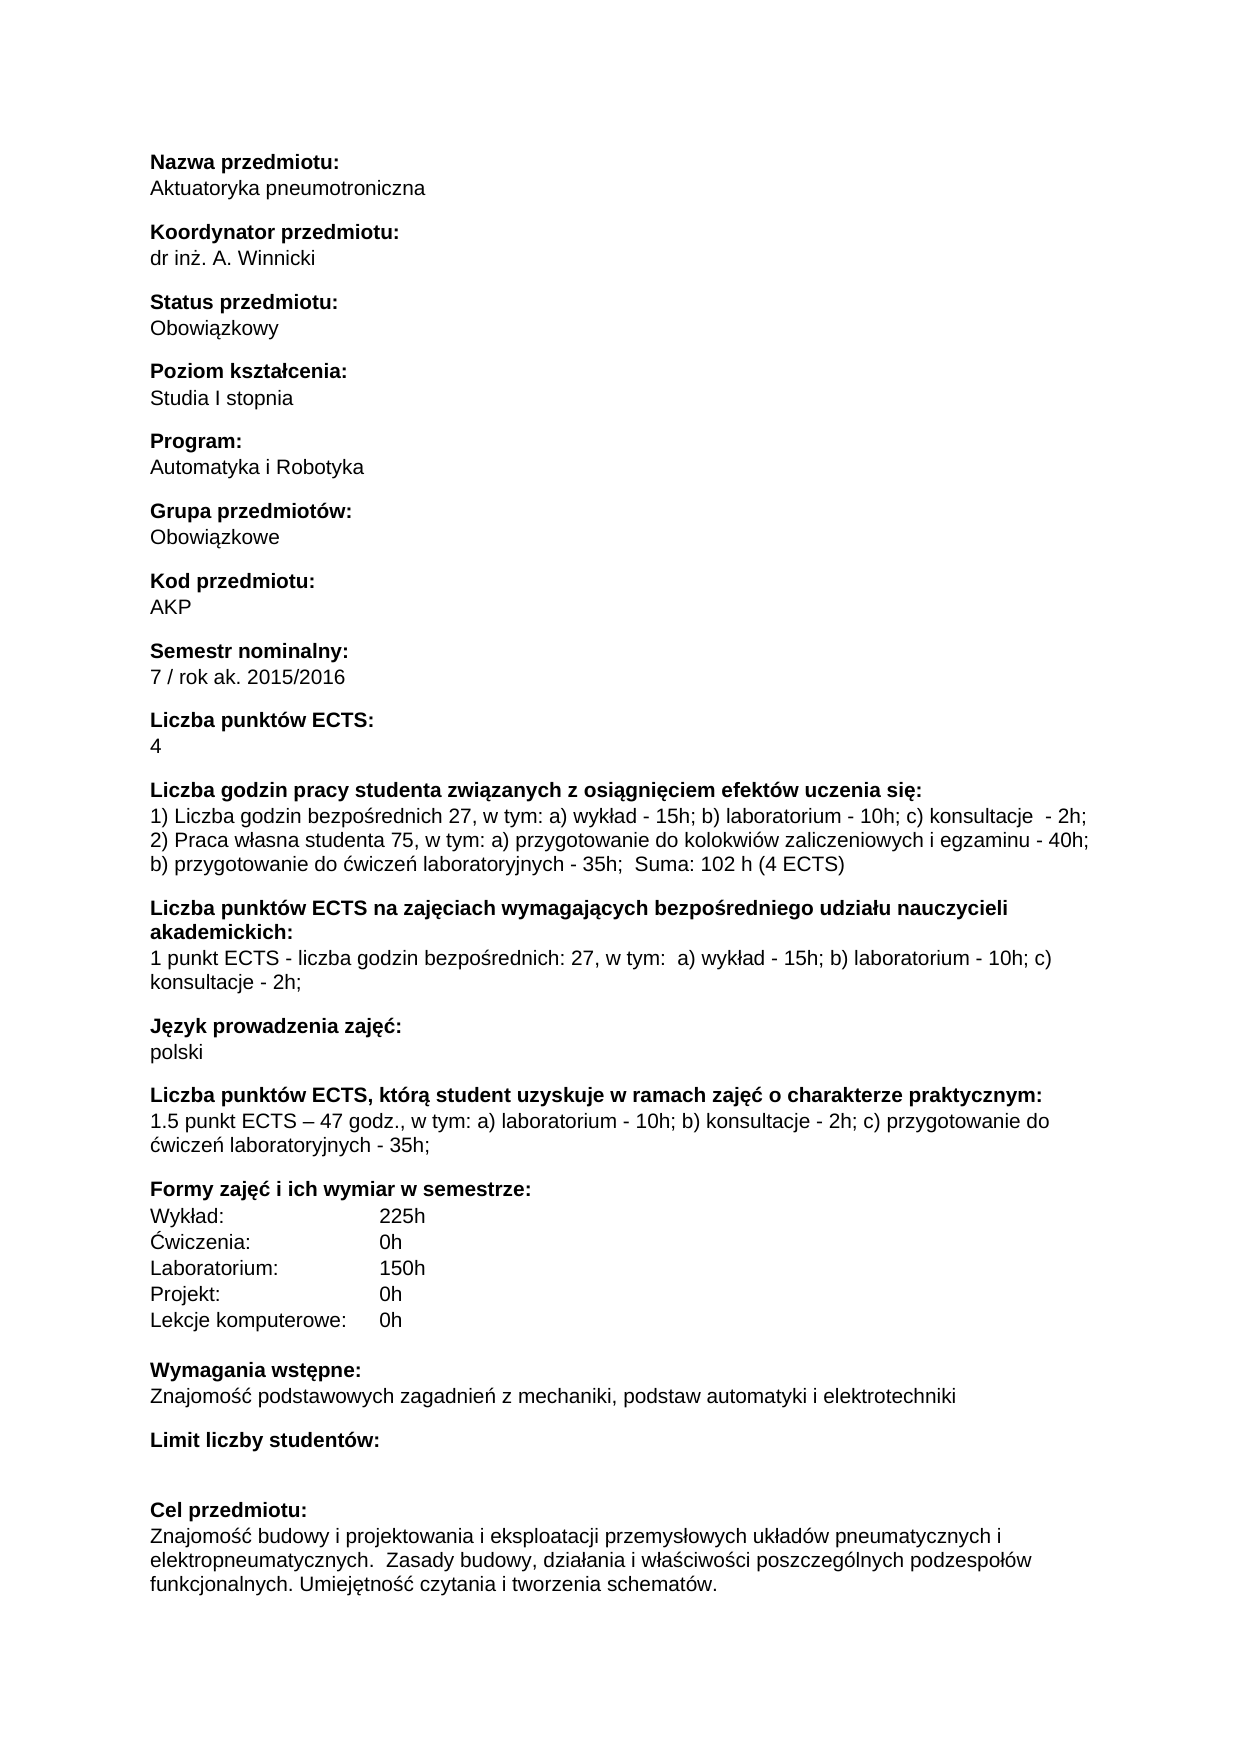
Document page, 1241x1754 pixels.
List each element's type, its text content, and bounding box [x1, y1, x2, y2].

table_cell Lekcje komputerowe: [140, 1308, 367, 1332]
text dr inż. A. Winnicki [150, 246, 1090, 270]
text Liczba punktów ECTS: [150, 708, 1090, 732]
table_cell 150h [369, 1254, 597, 1280]
text Obowiązkowy [150, 316, 1090, 339]
text Wymagania wstępne: [150, 1358, 1090, 1382]
text Program: [150, 429, 1090, 453]
text Koordynator przedmiotu: [150, 220, 1090, 244]
text polski [150, 1039, 1090, 1063]
table_cell 0h [369, 1280, 597, 1306]
text 1.5 punkt ECTS – 47 godz., w tym: a) laboratorium - 10h; b) konsultacje - 2h; c) przygotowanie do ćwiczeń laboratoryjnych - 35h; [150, 1109, 1090, 1157]
text 1) Liczba godzin bezpośrednich 27, w tym: a) wykład - 15h; b) laboratorium - 10h; c) konsultacje - 2h; 2) Praca własna studenta 75, w tym: a) przygotowanie do kolokwiów zaliczeniowych i egzaminu - 40h; b) przygotowanie do ćwiczeń laboratoryjnych - 35h; Suma: 102 h (4 ECTS) [150, 804, 1090, 876]
text Znajomość podstawowych zagadnień z mechaniki, podstaw automatyki i elektrotechniki [150, 1384, 1090, 1408]
text Nazwa przedmiotu: [150, 150, 1090, 174]
text Grupa przedmiotów: [150, 499, 1090, 523]
text Cel przedmiotu: [150, 1497, 1090, 1521]
text AKP [150, 595, 1090, 619]
table_cell 0h [369, 1306, 597, 1332]
text Semestr nominalny: [150, 638, 1090, 662]
text Status przedmiotu: [150, 289, 1090, 313]
text 4 [150, 734, 1090, 758]
table_header Wykład: [140, 1204, 367, 1228]
text Liczba punktów ECTS, którą student uzyskuje w ramach zajęć o charakterze praktycznym: [150, 1083, 1090, 1107]
text 1 punkt ECTS - liczba godzin bezpośrednich: 27, w tym: a) wykład - 15h; b) laboratorium - 10h; c) konsultacje - 2h; [150, 946, 1090, 994]
text Kod przedmiotu: [150, 569, 1090, 593]
text Język prowadzenia zajęć: [150, 1013, 1090, 1037]
text Aktuatoryka pneumotroniczna [150, 176, 1090, 200]
table_cell 0h [369, 1228, 597, 1254]
table_header 225h [369, 1204, 597, 1228]
table_cell Laboratorium: [140, 1256, 367, 1280]
text Limit liczby studentów: [150, 1428, 1090, 1452]
text Liczba godzin pracy studenta związanych z osiągnięciem efektów uczenia się: [150, 778, 1090, 802]
text 7 / rok ak. 2015/2016 [150, 664, 1090, 688]
text Automatyka i Robotyka [150, 455, 1090, 479]
text Studia I stopnia [150, 385, 1090, 409]
text Znajomość budowy i projektowania i eksploatacji przemysłowych układów pneumatycznych i elektropneumatycznych. Zasady budowy, działania i właściwości poszczególnych podzespołów funkcjonalnych. Umiejętność czytania i tworzenia schematów. [150, 1523, 1090, 1595]
text Obowiązkowe [150, 525, 1090, 549]
text Liczba punktów ECTS na zajęciach wymagających bezpośredniego udziału nauczycieli akademickich: [150, 896, 1090, 944]
table_cell Projekt: [140, 1282, 367, 1306]
text Poziom kształcenia: [150, 359, 1090, 383]
table_cell Ćwiczenia: [140, 1230, 367, 1254]
text Formy zajęć i ich wymiar w semestrze: [150, 1177, 1090, 1201]
